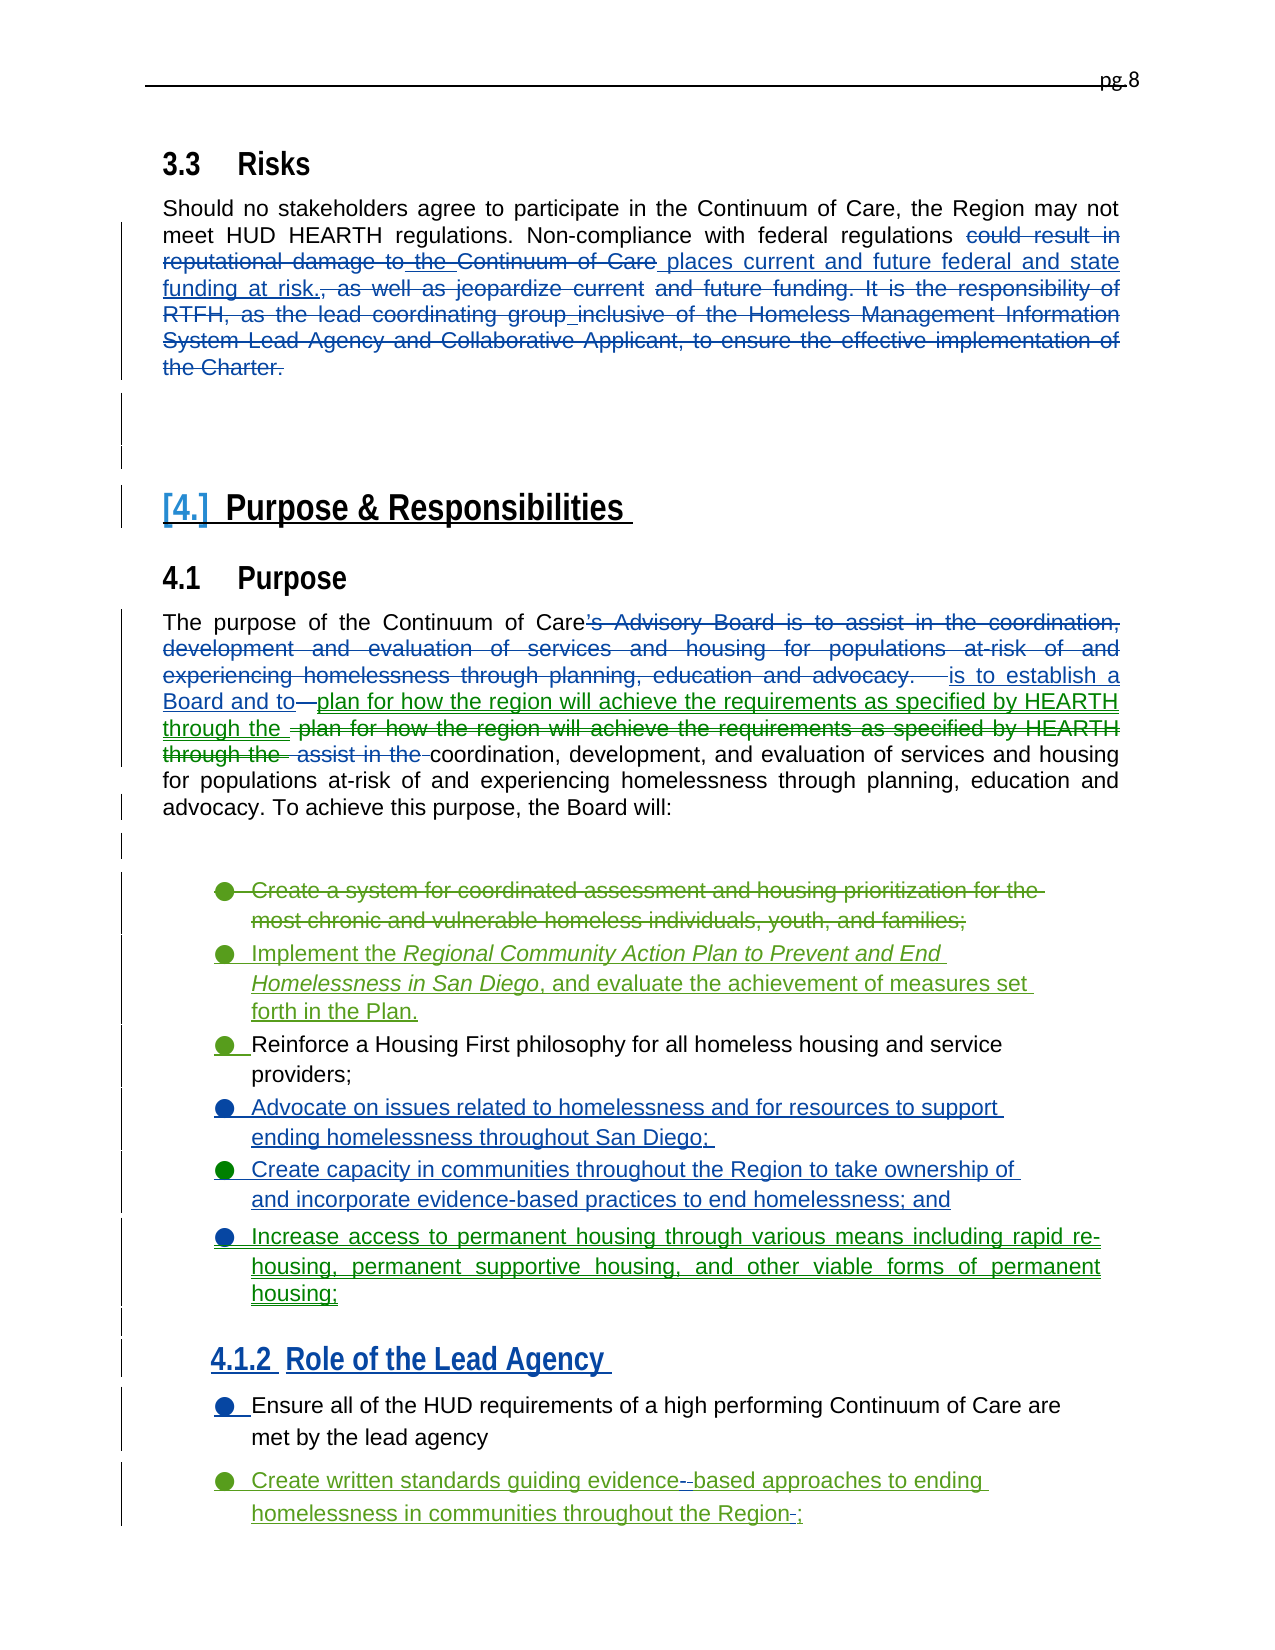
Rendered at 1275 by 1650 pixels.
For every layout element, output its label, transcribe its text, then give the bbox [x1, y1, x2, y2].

subtitle Purpose & Responsibilities [162, 485, 1139, 528]
subtitle Risks [162, 144, 1139, 183]
text The purpose of the Continuum of Carecoordination, development, and evaluation of services and housing for populations at-risk of and experiencing homelessness through planning, education and advocacy. To achieve this purpose, the Board will: [162, 651, 1120, 820]
list Ensure all of the HUD requirements of a high performing Continuum of Care are met by the lead agency [214, 1387, 1070, 1451]
text Should no stakeholders agree to participate in the Continuum of Care, the Region may not meet HUD HEARTH regulations. Non-compliance with federal regulations [162, 195, 1120, 315]
subtitle Purpose [162, 558, 1139, 596]
text Should no stakeholders agree to participate in the Continuum of Care, the Region may not meet HUD HEARTH regulations. Non-compliance with federal regulations [162, 316, 1120, 341]
list Reinforce a Housing First philosophy for all homeless housing and service providers; [214, 1025, 1057, 1087]
text Should no stakeholders agree to participate in the Continuum of Care, the Region may not meet HUD HEARTH regulations. Non-compliance with federal regulations [162, 342, 1120, 380]
text The purpose of the Continuum of Carecoordination, development, and evaluation of services and housing for populations at-risk of and experiencing homelessness through planning, education and advocacy. To achieve this purpose, the Board will: [162, 609, 1120, 650]
